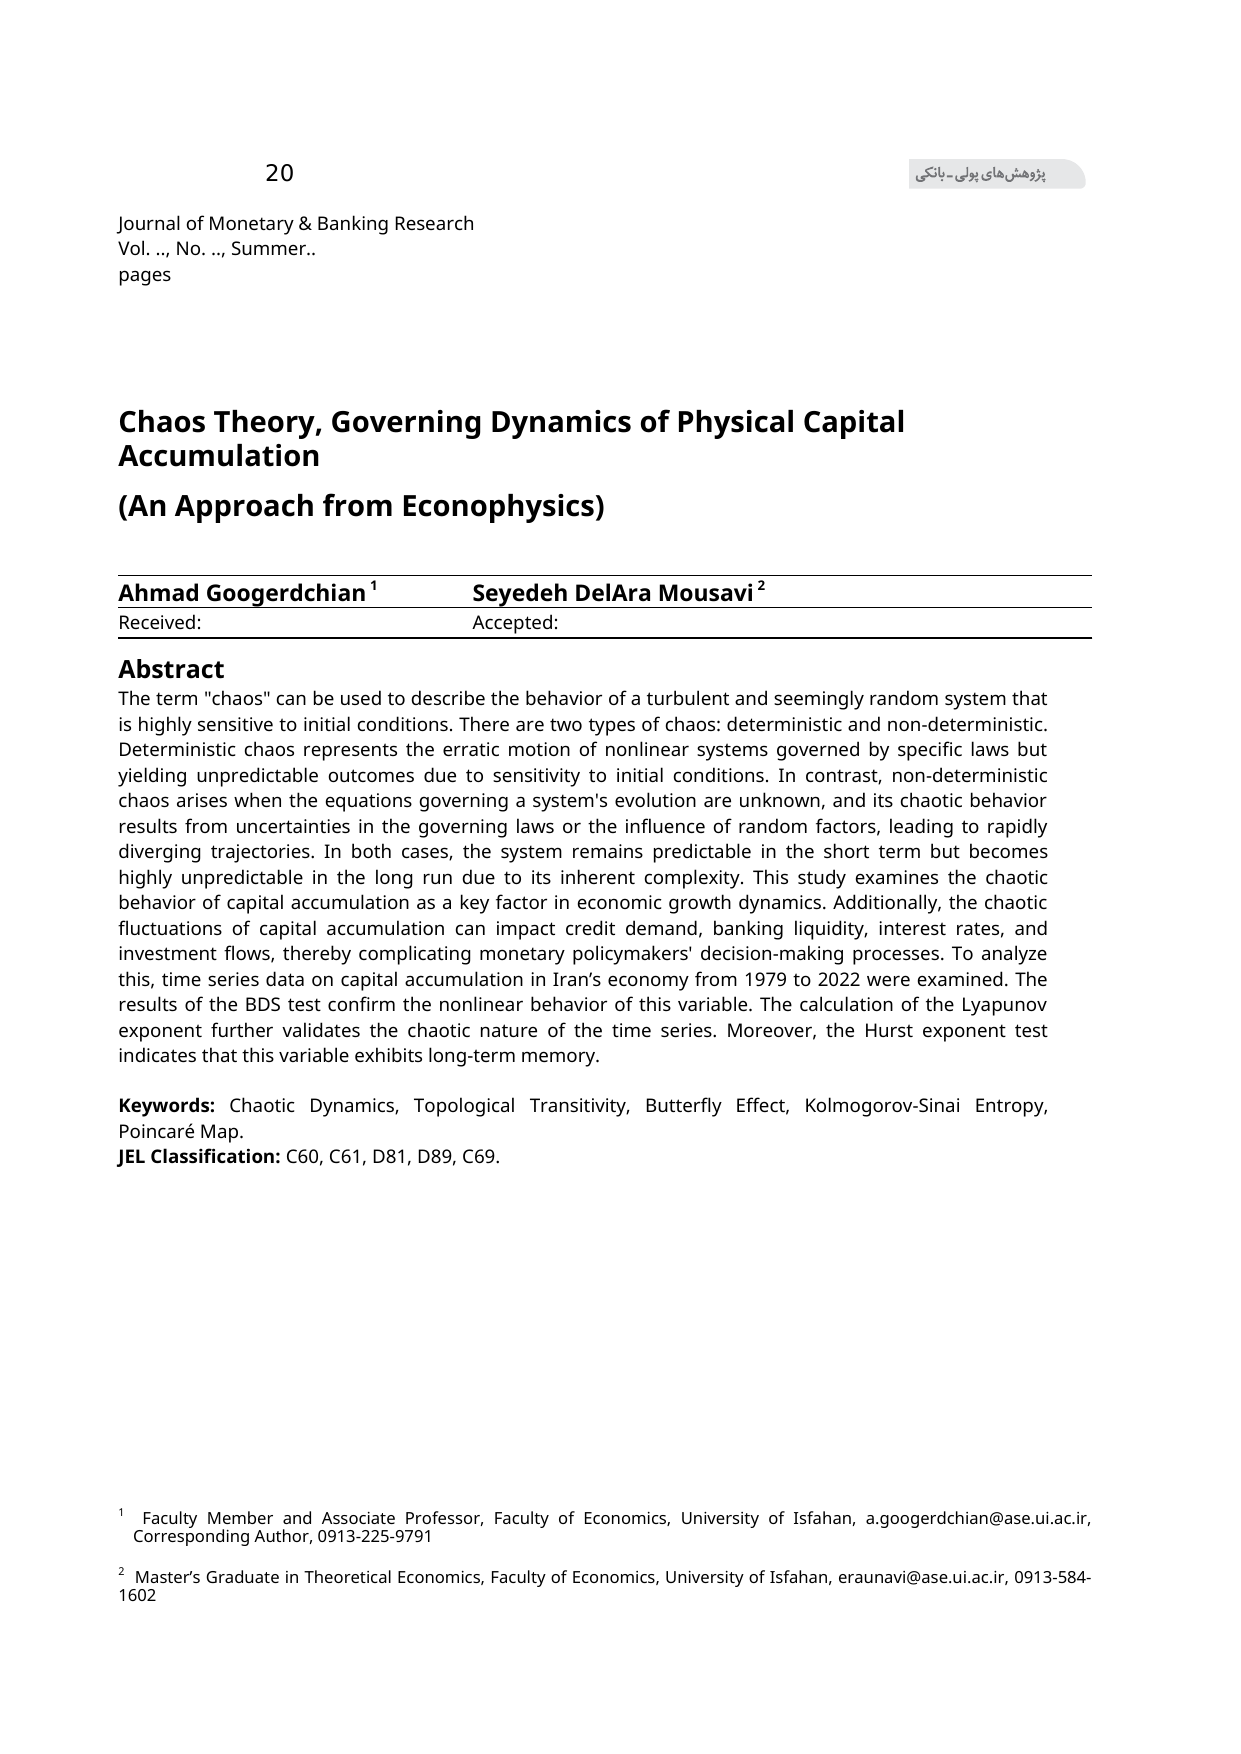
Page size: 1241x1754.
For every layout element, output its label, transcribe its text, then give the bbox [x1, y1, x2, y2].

text Received: Accepted: [118, 608, 1092, 637]
text Journal of Monetary & Banking Research Vol. .., No. .., Summer.. pages [118, 210, 1092, 287]
text Abstract [118, 651, 1092, 685]
text JEL Classification: C60, C61, D81, D89, C69. [118, 1143, 1049, 1169]
text (An Approach from Econophysics) [118, 487, 1083, 523]
text Chaos Theory, Governing Dynamics of Physical Capital Accumulation [118, 404, 1083, 475]
text Keywords: Chaotic Dynamics, Topological Transitivity, Butterfly Effect, Kolmogorov-Sinai Entropy, Poincaré Map. [118, 1092, 1049, 1143]
text The term "chaos" can be used to describe the behavior of a turbulent and seemingly random system that is highly sensitive to initial conditions. There are two types of chaos: deterministic and non-deterministic. Deterministic chaos represents the erratic motion of nonlinear systems governed by specific laws but yielding unpredictable outcomes due to sensitivity to initial conditions. In contrast, non-deterministic chaos arises when the equations governing a system's evolution are unknown, and its chaotic behavior results from uncertainties in the governing laws or the influence of random factors, leading to rapidly diverging trajectories. In both cases, the system remains predictable in the short term but becomes highly unpredictable in the long run due to its inherent complexity. This study examines the chaotic behavior of capital accumulation as a key factor in economic growth dynamics. Additionally, the chaotic fluctuations of capital accumulation can impact credit demand, banking liquidity, interest rates, and investment flows, thereby complicating monetary policymakers' decision-making processes. To analyze this, time series data on capital accumulation in Iran’s economy from 1979 to 2022 were examined. The results of the BDS test confirm the nonlinear behavior of this variable. The calculation of the Lyapunov exponent further validates the chaotic nature of the time series. Moreover, the Hurst exponent test indicates that this variable exhibits long-term memory. [118, 685, 1049, 1068]
text Ahmad Googerdchian Seyedeh DelAra Mousavi [118, 576, 1092, 607]
